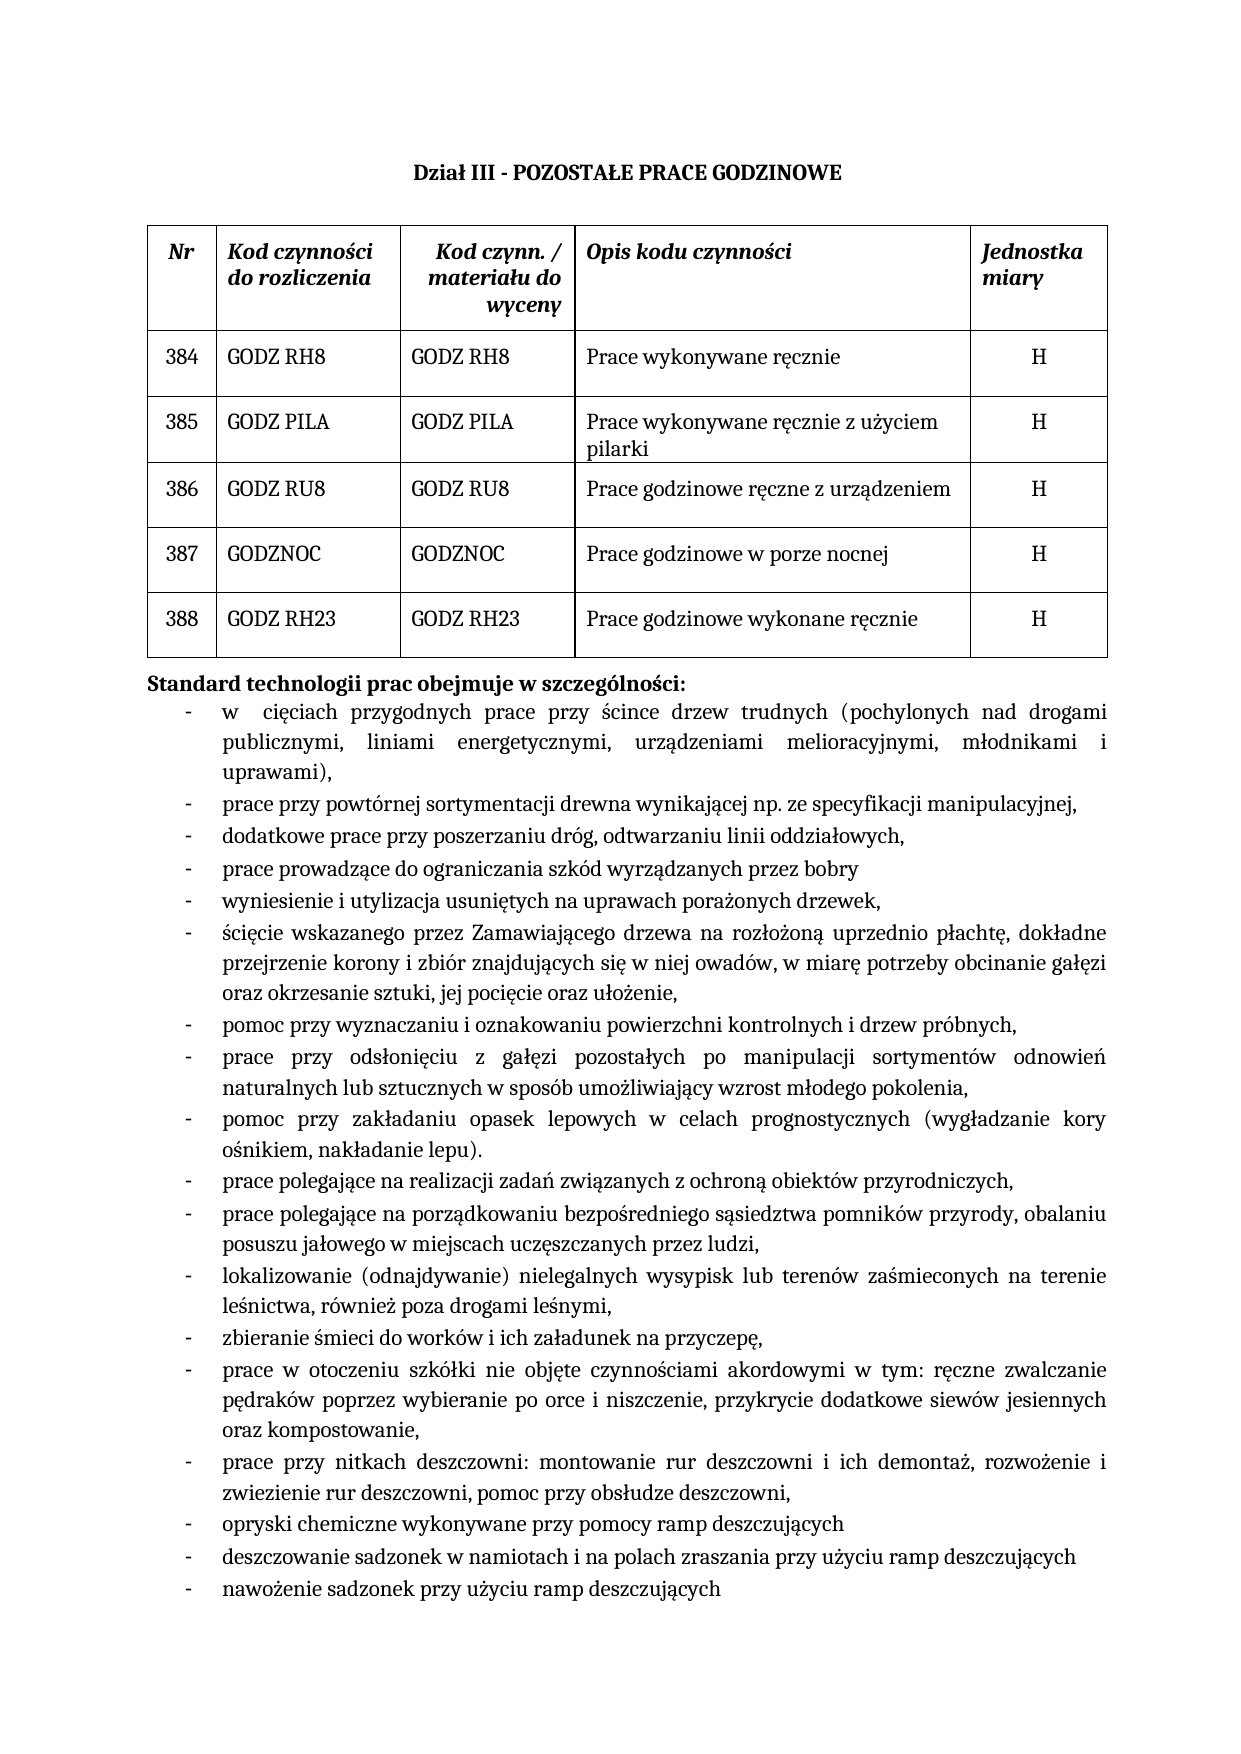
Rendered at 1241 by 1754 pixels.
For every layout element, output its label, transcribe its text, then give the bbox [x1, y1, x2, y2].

text Dział III - POZOSTAŁE PRACE GODZINOWE [148, 160, 1107, 186]
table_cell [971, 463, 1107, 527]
text Standard technologii prac obejmuje w szczególności: [148, 671, 1107, 697]
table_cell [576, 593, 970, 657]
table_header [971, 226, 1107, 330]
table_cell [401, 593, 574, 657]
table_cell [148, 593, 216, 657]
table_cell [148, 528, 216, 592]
list pomoc przy wyznaczaniu i oznakowaniu powierzchni kontrolnych i drzew próbnych, [185, 1010, 1107, 1038]
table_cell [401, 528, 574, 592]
list pomoc przy zakładaniu opasek lepowych w celach prognostycznych (wygładzanie kory ośnikiem, nakładanie lepu). [185, 1104, 1107, 1163]
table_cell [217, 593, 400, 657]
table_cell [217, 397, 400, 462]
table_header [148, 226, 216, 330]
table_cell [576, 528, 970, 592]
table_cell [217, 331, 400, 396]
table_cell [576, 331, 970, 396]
list prace w otoczeniu szkółki nie objęte czynnościami akordowymi w tym: ręczne zwalczanie pędraków poprzez wybieranie po orce i niszczenie, przykrycie dodatkowe siewów jesiennych oraz kompostowanie, [185, 1355, 1107, 1444]
list w cięciach przygodnych prace przy ścince drzew trudnych (pochylonych nad drogami publicznymi, liniami energetycznymi, urządzeniami melioracyjnymi, młodnikami i uprawami), [185, 697, 1107, 785]
list ścięcie wskazanego przez Zamawiającego drzewa na rozłożoną uprzednio płachtę, dokładne przejrzenie korony i zbiór znajdujących się w niej owadów, w miarę potrzeby obcinanie gałęzi oraz okrzesanie sztuki, jej pocięcie oraz ułożenie, [185, 918, 1107, 1006]
list prace polegające na porządkowaniu bezpośredniego sąsiedztwa pomników przyrody, obalaniu posuszu jałowego w miejscach uczęszczanych przez ludzi, [185, 1199, 1107, 1257]
list dodatkowe prace przy poszerzaniu dróg, odtwarzaniu linii oddziałowych, [185, 821, 1107, 849]
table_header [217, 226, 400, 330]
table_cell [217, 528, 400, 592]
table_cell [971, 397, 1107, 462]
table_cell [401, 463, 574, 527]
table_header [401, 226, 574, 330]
list nawożenie sadzonek przy użyciu ramp deszczujących [185, 1574, 1107, 1602]
list opryski chemiczne wykonywane przy pomocy ramp deszczujących [185, 1509, 1107, 1538]
list wyniesienie i utylizacja usuniętych na uprawach porażonych drzewek, [185, 886, 1107, 914]
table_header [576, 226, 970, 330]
list zbieranie śmieci do worków i ich załadunek na przyczepę, [185, 1323, 1107, 1351]
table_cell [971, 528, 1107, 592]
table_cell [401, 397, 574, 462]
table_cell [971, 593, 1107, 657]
list prace przy nitkach deszczowni: montowanie rur deszczowni i ich demontaż, rozwożenie i zwiezienie rur deszczowni, pomoc przy obsłudze deszczowni, [185, 1447, 1107, 1506]
list prace prowadzące do ograniczania szkód wyrządzanych przez bobry [185, 854, 1107, 882]
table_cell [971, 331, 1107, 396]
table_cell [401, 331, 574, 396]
list prace przy powtórnej sortymentacji drewna wynikającej np. ze specyfikacji manipulacyjnej, [185, 789, 1107, 817]
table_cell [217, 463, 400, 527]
list prace przy odsłonięciu z gałęzi pozostałych po manipulacji sortymentów odnowień naturalnych lub sztucznych w sposób umożliwiający wzrost młodego pokolenia, [185, 1042, 1107, 1101]
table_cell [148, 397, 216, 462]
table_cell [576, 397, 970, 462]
list lokalizowanie (odnajdywanie) nielegalnych wysypisk lub terenów zaśmieconych na terenie leśnictwa, również poza drogami leśnymi, [185, 1261, 1107, 1319]
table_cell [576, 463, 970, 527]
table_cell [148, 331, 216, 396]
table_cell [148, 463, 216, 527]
list deszczowanie sadzonek w namiotach i na polach zraszania przy użyciu ramp deszczujących [185, 1542, 1107, 1570]
list prace polegające na realizacji zadań związanych z ochroną obiektów przyrodniczych, [185, 1167, 1107, 1195]
